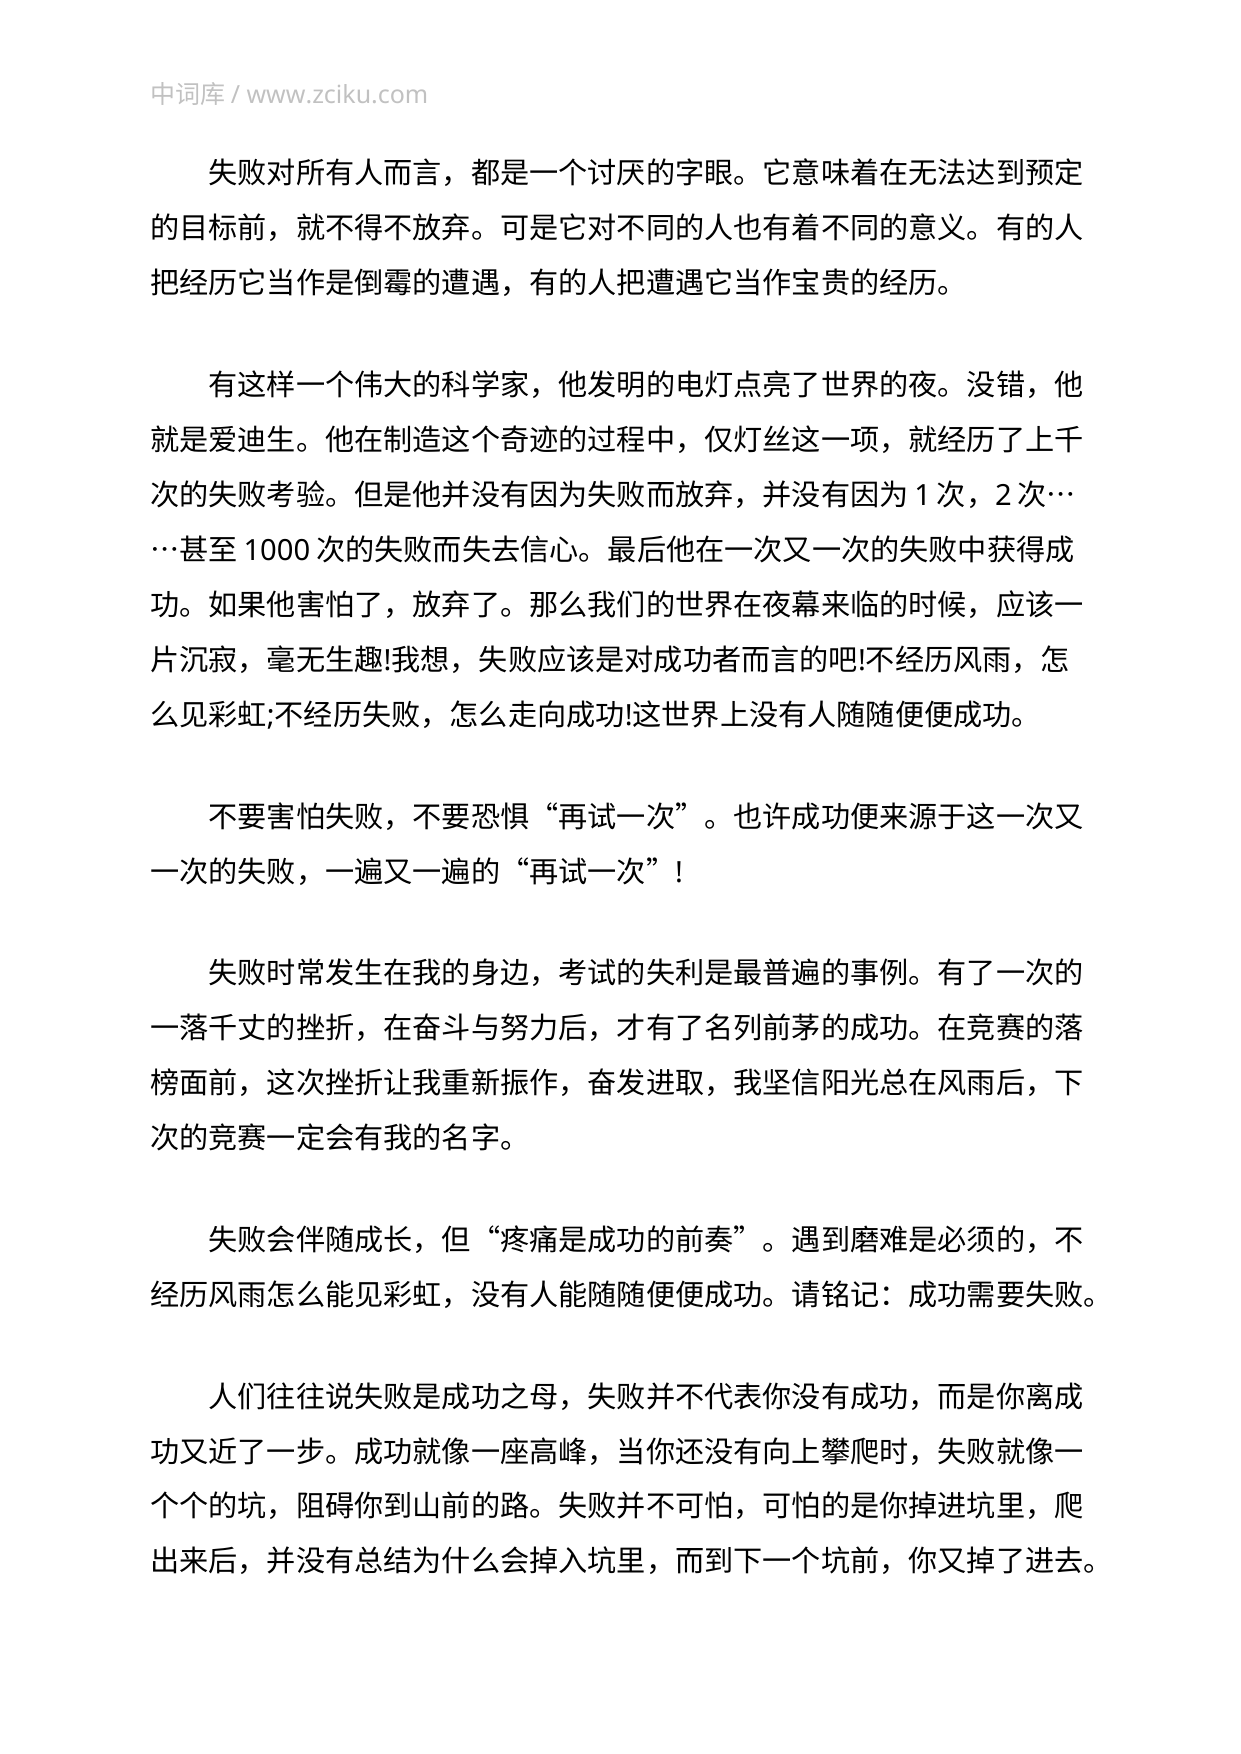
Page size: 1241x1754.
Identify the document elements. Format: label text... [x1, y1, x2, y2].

text 不要害怕失败，不要恐惧“再试一次”。也许成功便来源于这一次又一次的失败，一遍又一遍的“再试一次”! [150, 793, 1090, 891]
text 有这样一个伟大的科学家，他发明的电灯点亮了世界的夜。没错，他就是爱迪生。他在制造这个奇迹的过程中，仅灯丝这一项，就经历了上千次的失败考验。但是他并没有因为失败而放弃，并没有因为1次，2次……甚至1000次的失败而失去信心。最后他在一次又一次的失败中获得成功。如果他害怕了，放弃了。那么我们的世界在夜幕来临的时候，应该一片沉寂，毫无生趣!我想，失败应该是对成功者而言的吧!不经历风雨，怎么见彩虹;不经历失败，怎么走向成功!这世界上没有人随随便便成功。 [150, 362, 1090, 734]
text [150, 1373, 1090, 1580]
text 失败对所有人而言，都是一个讨厌的字眼。它意味着在无法达到预定的目标前，就不得不放弃。可是它对不同的人也有着不同的意义。有的人把经历它当作是倒霉的遭遇，有的人把遭遇它当作宝贵的经历。 [150, 150, 1090, 302]
text 失败会伴随成长，但“疼痛是成功的前奏”。遇到磨难是必须的，不经历风雨怎么能见彩虹，没有人能随随便便成功。请铭记：成功需要失败。 [150, 1217, 1090, 1314]
text 失败时常发生在我的身边，考试的失利是最普遍的事例。有了一次的一落千丈的挫折，在奋斗与努力后，才有了名列前茅的成功。在竞赛的落榜面前，这次挫折让我重新振作，奋发进取，我坚信阳光总在风雨后，下次的竞赛一定会有我的名字。 [150, 950, 1090, 1157]
